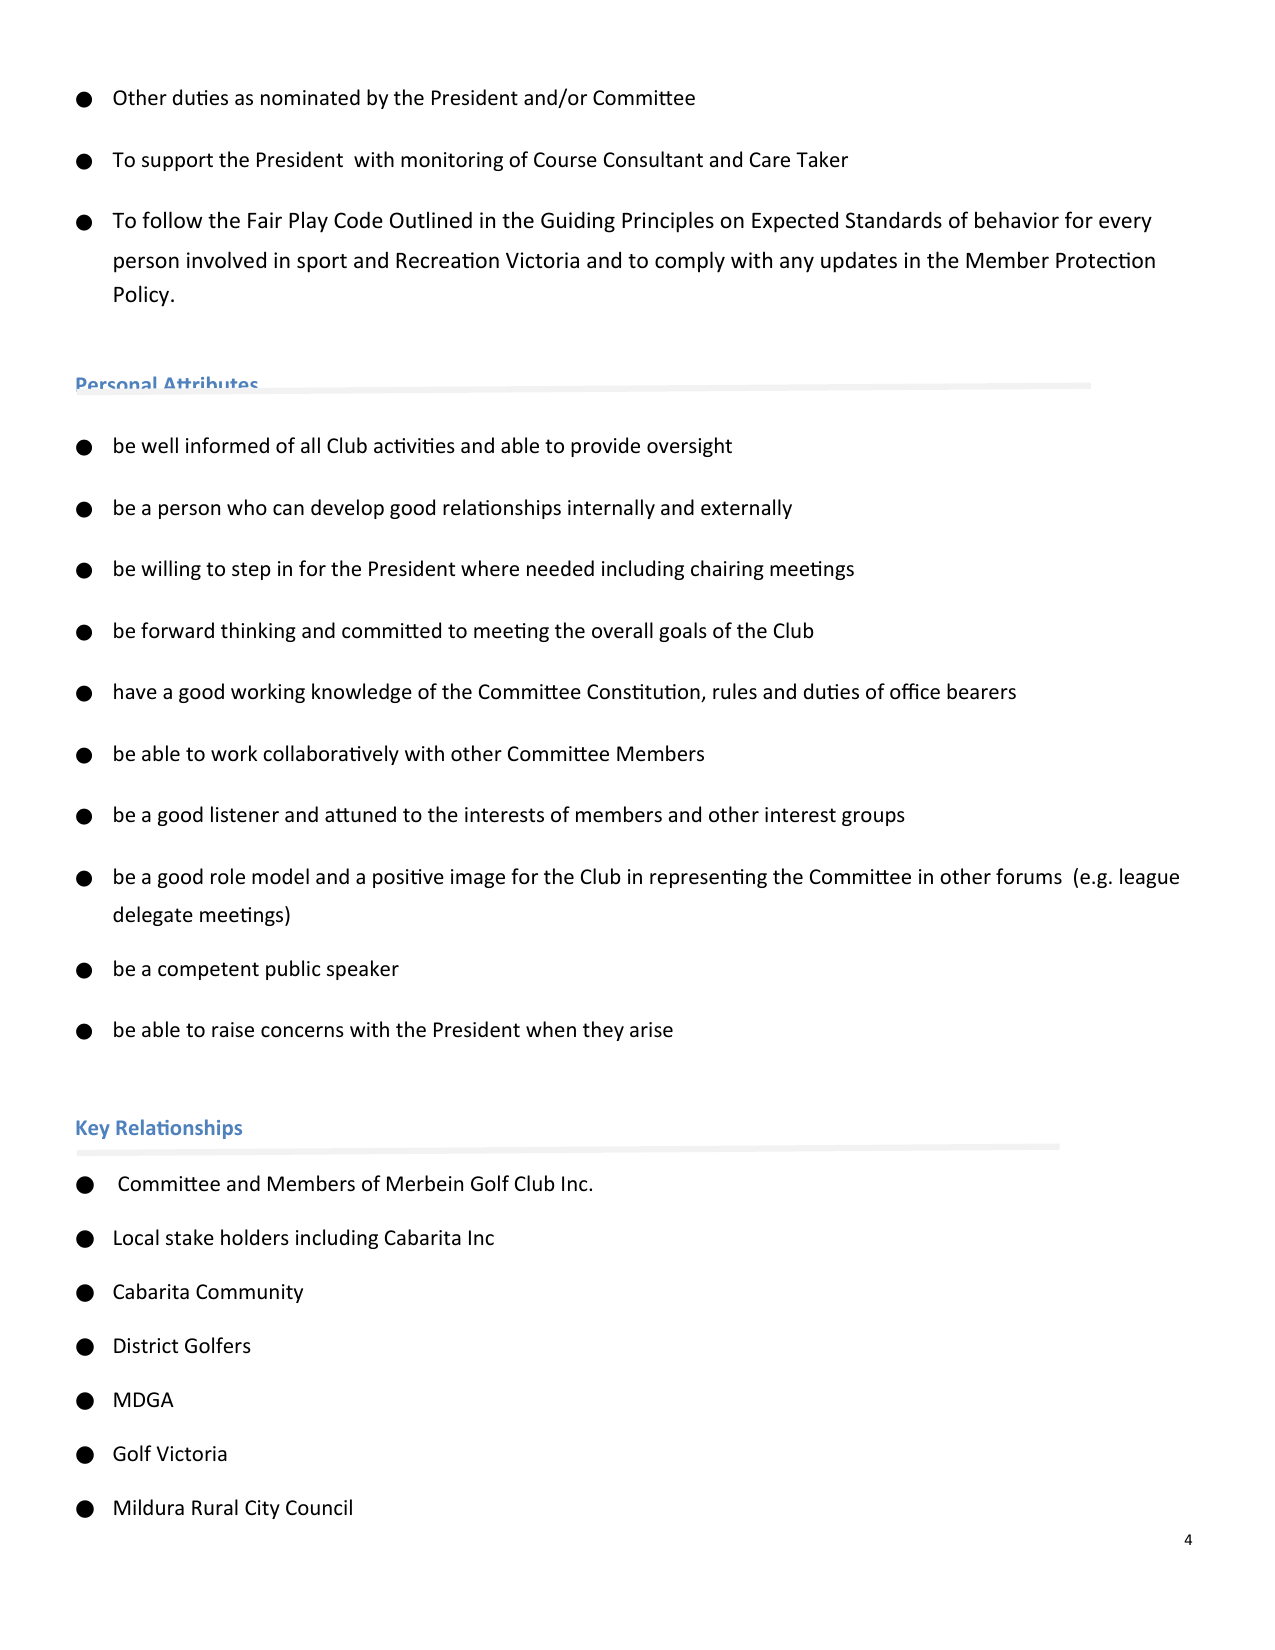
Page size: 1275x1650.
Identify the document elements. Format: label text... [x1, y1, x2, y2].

list be able to raise concerns with the President when they arise [75, 1007, 1200, 1049]
list be a good listener and attuned to the interests of members and other interest groups [75, 792, 1200, 835]
list be a competent public speaker [75, 945, 1200, 988]
text Personal Attributes [75, 370, 1192, 398]
list To support the President with monitoring of Course Consultant and Care Taker [75, 137, 1200, 179]
list have a good working knowledge of the Committee Constitution, rules and duties of office bearers [75, 669, 1200, 712]
list District Golfers [75, 1319, 1200, 1367]
list Golf Victoria [75, 1427, 1200, 1474]
list be a person who can develop good relationships internally and externally [75, 484, 1200, 527]
list be a good role model and a positive image for the Club in representing the Committee in other forums (e.g. league delegate meetings) [75, 854, 1200, 928]
list Other duties as nominated by the President and/or Committee [75, 75, 1200, 118]
list be well informed of all Club activities and able to provide oversight [75, 423, 1200, 465]
list To follow the Fair Play Code Outlined in the Guiding Principles on Expected Standards of behavior for every person involved in sport and Recreation Victoria and to comply with any updates in the Member Protection Policy. [75, 198, 1200, 308]
list be forward thinking and committed to meeting the overall goals of the Club [75, 607, 1200, 650]
list Local stake holders including Cabarita Inc [75, 1212, 1200, 1259]
list be able to work collaboratively with other Committee Members [75, 731, 1200, 773]
list Committee and Members of Merbein Golf Club Inc. [75, 1158, 1200, 1205]
list be willing to step in for the President where needed including chairing meetings [75, 546, 1200, 588]
list Cabarita Community [75, 1266, 1200, 1313]
list Mildura Rural City Council [75, 1481, 1200, 1528]
text Key Relationships [75, 1113, 1192, 1141]
list MDGA [75, 1373, 1200, 1421]
